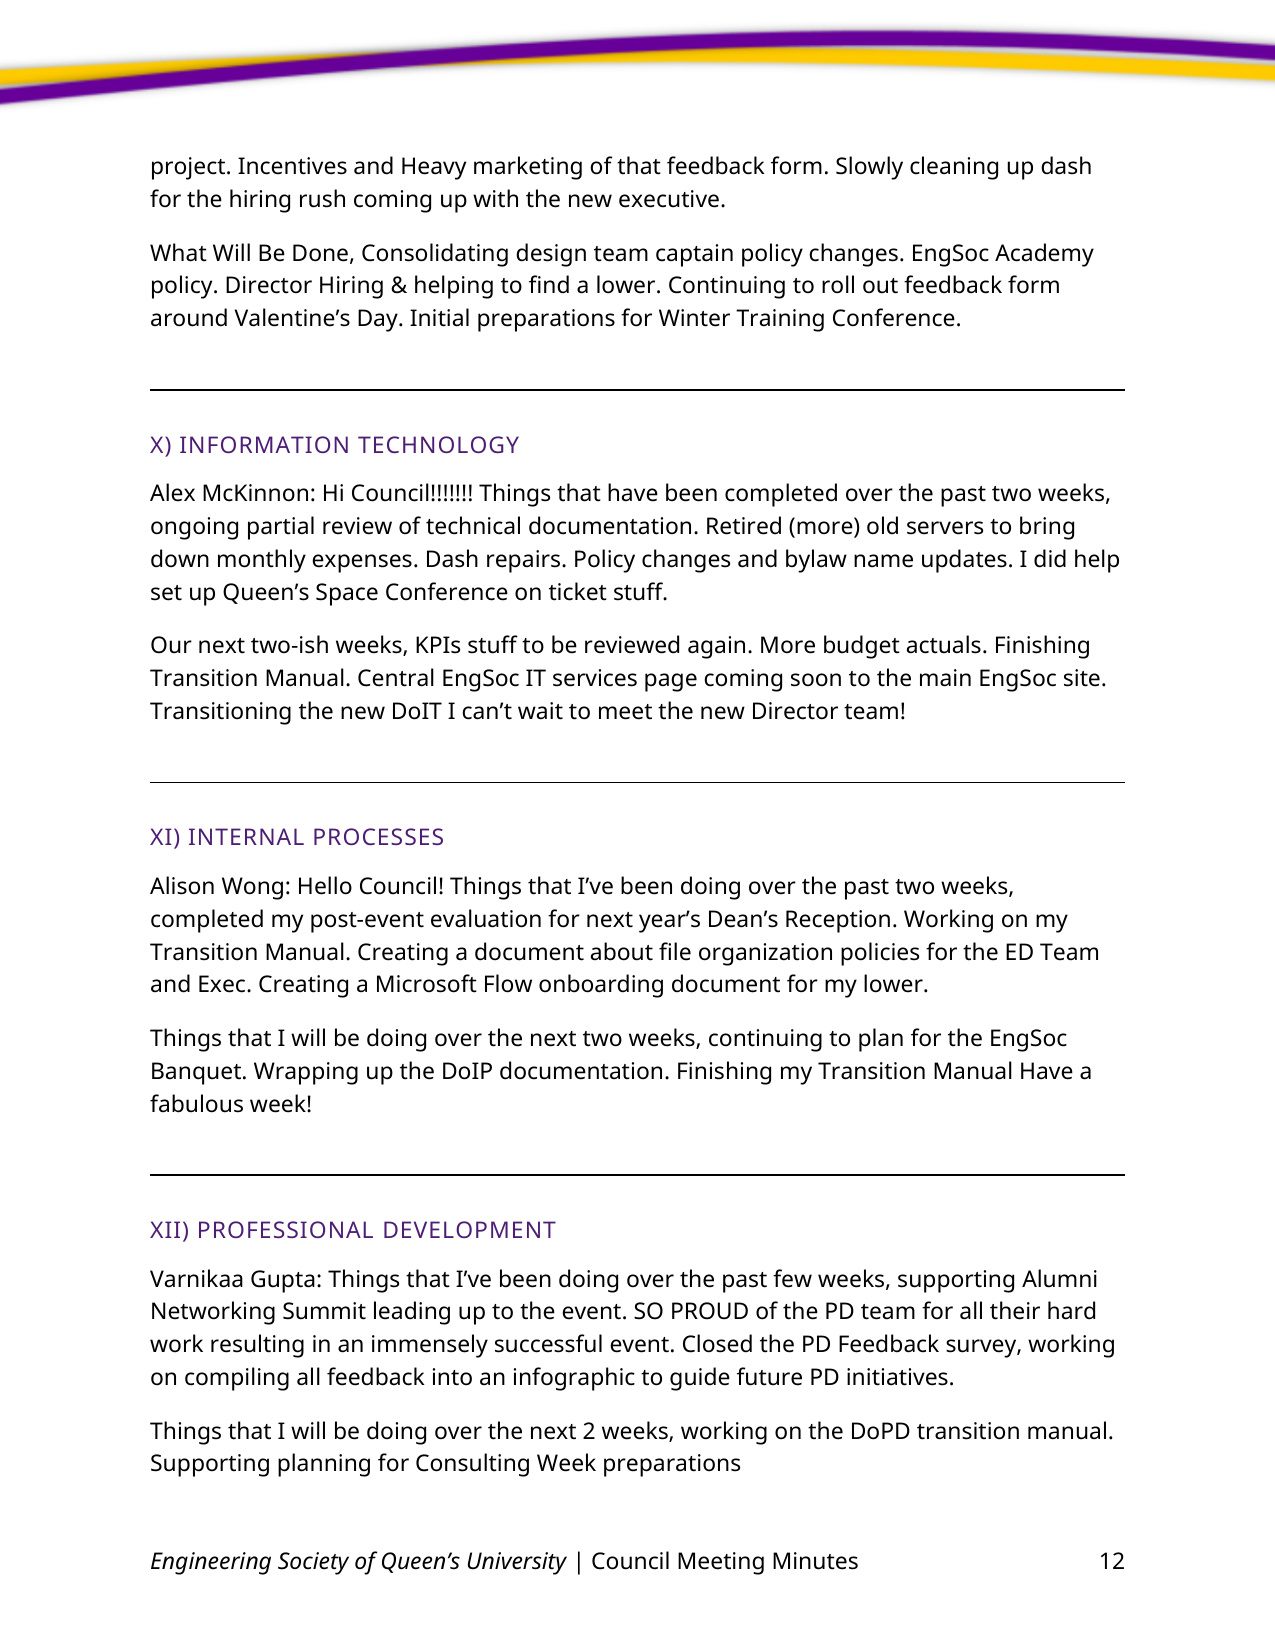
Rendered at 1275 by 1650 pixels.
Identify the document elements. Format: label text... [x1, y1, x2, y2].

text Varnikaa Gupta: Things that I’ve been doing over the past few weeks, supporting Alumni Networking Summit leading up to the event. SO PROUD of the PD team for all their hard work resulting in an immensely successful event. Closed the PD Feedback survey, working on compiling all feedback into an infographic to guide future PD initiatives. [150, 1262, 1125, 1392]
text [150, 150, 1125, 214]
text Things that I will be doing over the next two weeks, continuing to plan for the EngSoc Banquet. Wrapping up the DoIP documentation. Finishing my Transition Manual Have a fabulous week! [150, 1022, 1125, 1119]
text Things that I will be doing over the next 2 weeks, working on the DoPD transition manual. Supporting planning for Consulting Week preparations [150, 1414, 1125, 1479]
subtitle xI) Internal Processes [150, 821, 1125, 853]
text Our next two-ish weeks, KPIs stuff to be reviewed again. More budget actuals. Finishing Transition Manual. Central EngSoc IT services page coming soon to the main EngSoc site. Transitioning the new DoIT I can’t wait to meet the new Director team! [150, 629, 1125, 726]
subtitle x) Information Technology [150, 429, 1125, 460]
picture [0, 21, 1275, 114]
subtitle xiI) Professional Development [150, 1214, 1125, 1245]
text Alex McKinnon: Hi Council!!!!!!! Things that have been completed over the past two weeks, ongoing partial review of technical documentation. Retired (more) old servers to bring down monthly expenses. Dash repairs. Policy changes and bylaw name updates. I did help set up Queen’s Space Conference on ticket stuff. [150, 477, 1125, 607]
text Alison Wong: Hello Council! Things that I’ve been doing over the past two weeks, completed my post-event evaluation for next year’s Dean’s Reception. Working on my Transition Manual. Creating a document about file organization policies for the ED Team and Exec. Creating a Microsoft Flow onboarding document for my lower. [150, 870, 1125, 999]
text What Will Be Done, Consolidating design team captain policy changes. EngSoc Academy policy. Director Hiring & helping to find a lower. Continuing to roll out feedback form around Valentine’s Day. Initial preparations for Winter Training Conference. [150, 236, 1125, 333]
